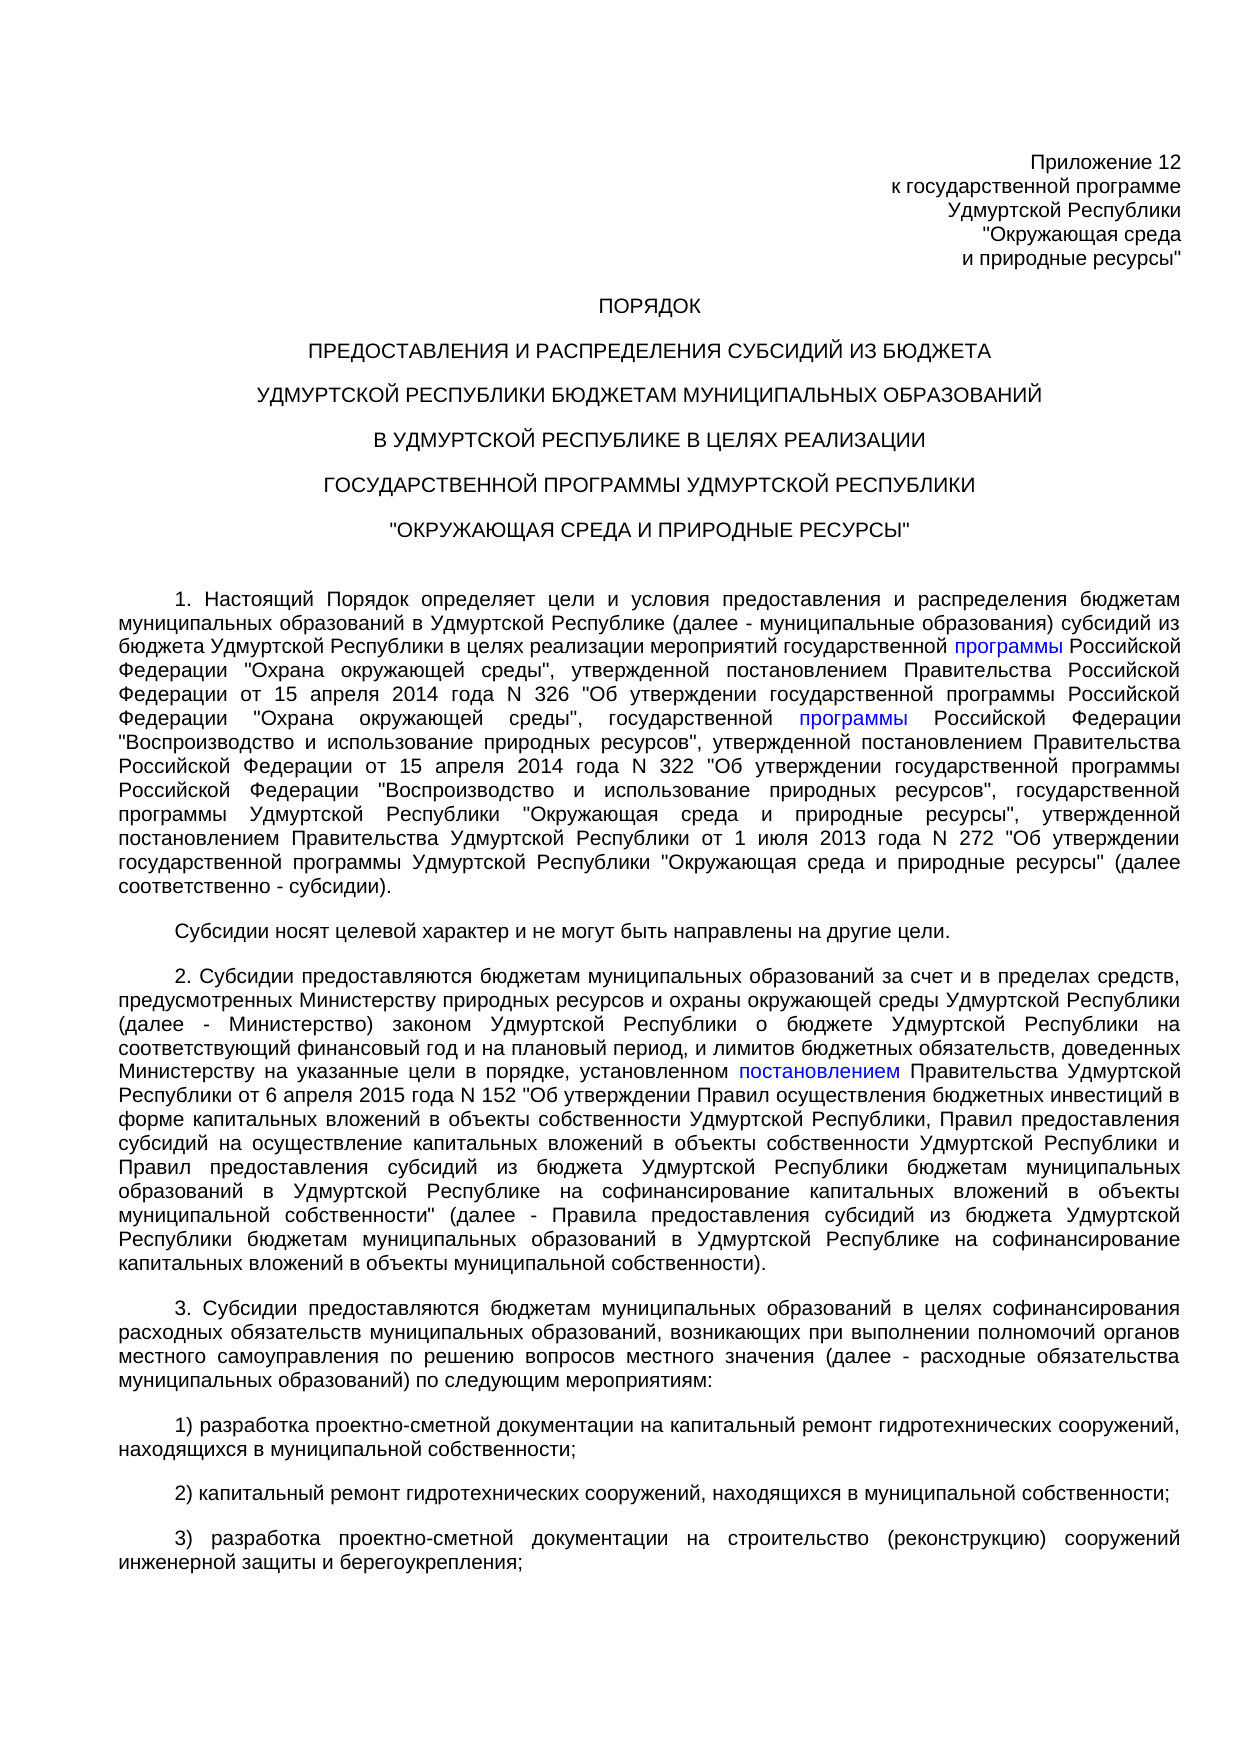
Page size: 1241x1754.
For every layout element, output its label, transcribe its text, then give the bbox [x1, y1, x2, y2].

text 2. Субсидии предоставляются бюджетам муниципальных образований за счет и в пределах средств, предусмотренных Министерству природных ресурсов и охраны окружающей среды Удмуртской Республики (далее - Министерство) законом Удмуртской Республики о бюджете Удмуртской Республики на соответствующий финансовый год и на плановый период, и лимитов бюджетных обязательств, доведенных Министерству на указанные цели в порядке, установленном постановлением Правительства Удмуртской Республики от 6 апреля 2015 года N 152 "Об утверждении Правил осуществления бюджетных инвестиций в форме капитальных вложений в объекты собственности Удмуртской Республики, Правил предоставления субсидий на осуществление капитальных вложений в объекты собственности Удмуртской Республики и Правил предоставления субсидий из бюджета Удмуртской Республики бюджетам муниципальных образований в Удмуртской Республике на софинансирование капитальных вложений в объекты муниципальной собственности" (далее - Правила предоставления субсидий из бюджета Удмуртской Республики бюджетам муниципальных образований в Удмуртской Республике на софинансирование капитальных вложений в объекты муниципальной собственности). [118, 963, 1181, 1275]
text Субсидии носят целевой характер и не могут быть направлены на другие цели. [118, 919, 1181, 943]
text Приложение 12 [118, 150, 1181, 174]
text 1) разработка проектно-сметной документации на капитальный ремонт гидротехнических сооружений, находящихся в муниципальной собственности; [118, 1412, 1181, 1460]
text В УДМУРТСКОЙ РЕСПУБЛИКЕ В ЦЕЛЯХ РЕАЛИЗАЦИИ [118, 428, 1181, 452]
text УДМУРТСКОЙ РЕСПУБЛИКИ БЮДЖЕТАМ МУНИЦИПАЛЬНЫХ ОБРАЗОВАНИЙ [118, 383, 1181, 407]
text Удмуртской Республики [118, 198, 1181, 222]
text 2) капитальный ремонт гидротехнических сооружений, находящихся в муниципальной собственности; [118, 1481, 1181, 1505]
text к государственной программе [118, 174, 1181, 198]
text и природные ресурсы" [118, 246, 1181, 270]
text 1. Настоящий Порядок определяет цели и условия предоставления и распределения бюджетам муниципальных образований в Удмуртской Республике (далее - муниципальные образования) субсидий из бюджета Удмуртской Республики в целях реализации мероприятий государственной программы Российской Федерации "Охрана окружающей среды", утвержденной постановлением Правительства Российской Федерации от 15 апреля 2014 года N 326 "Об утверждении государственной программы Российской Федерации "Охрана окружающей среды", государственной программы Российской Федерации "Воспроизводство и использование природных ресурсов", утвержденной постановлением Правительства Российской Федерации от 15 апреля 2014 года N 322 "Об утверждении государственной программы Российской Федерации "Воспроизводство и использование природных ресурсов", государственной программы Удмуртской Республики "Окружающая среда и природные ресурсы", утвержденной постановлением Правительства Удмуртской Республики от 1 июля 2013 года N 272 "Об утверждении государственной программы Удмуртской Республики "Окружающая среда и природные ресурсы" (далее соответственно - субсидии). [118, 586, 1181, 898]
text ГОСУДАРСТВЕННОЙ ПРОГРАММЫ УДМУРТСКОЙ РЕСПУБЛИКИ [118, 473, 1181, 497]
text ПОРЯДОК [118, 294, 1181, 318]
text "ОКРУЖАЮЩАЯ СРЕДА И ПРИРОДНЫЕ РЕСУРСЫ" [118, 518, 1181, 542]
text 3) разработка проектно-сметной документации на строительство (реконструкцию) сооружений инженерной защиты и берегоукрепления; [118, 1526, 1181, 1574]
text "Окружающая среда [118, 222, 1181, 246]
text ПРЕДОСТАВЛЕНИЯ И РАСПРЕДЕЛЕНИЯ СУБСИДИЙ ИЗ БЮДЖЕТА [118, 338, 1181, 362]
text 3. Субсидии предоставляются бюджетам муниципальных образований в целях софинансирования расходных обязательств муниципальных образований, возникающих при выполнении полномочий органов местного самоуправления по решению вопросов местного значения (далее - расходные обязательства муниципальных образований) по следующим мероприятиям: [118, 1296, 1181, 1392]
